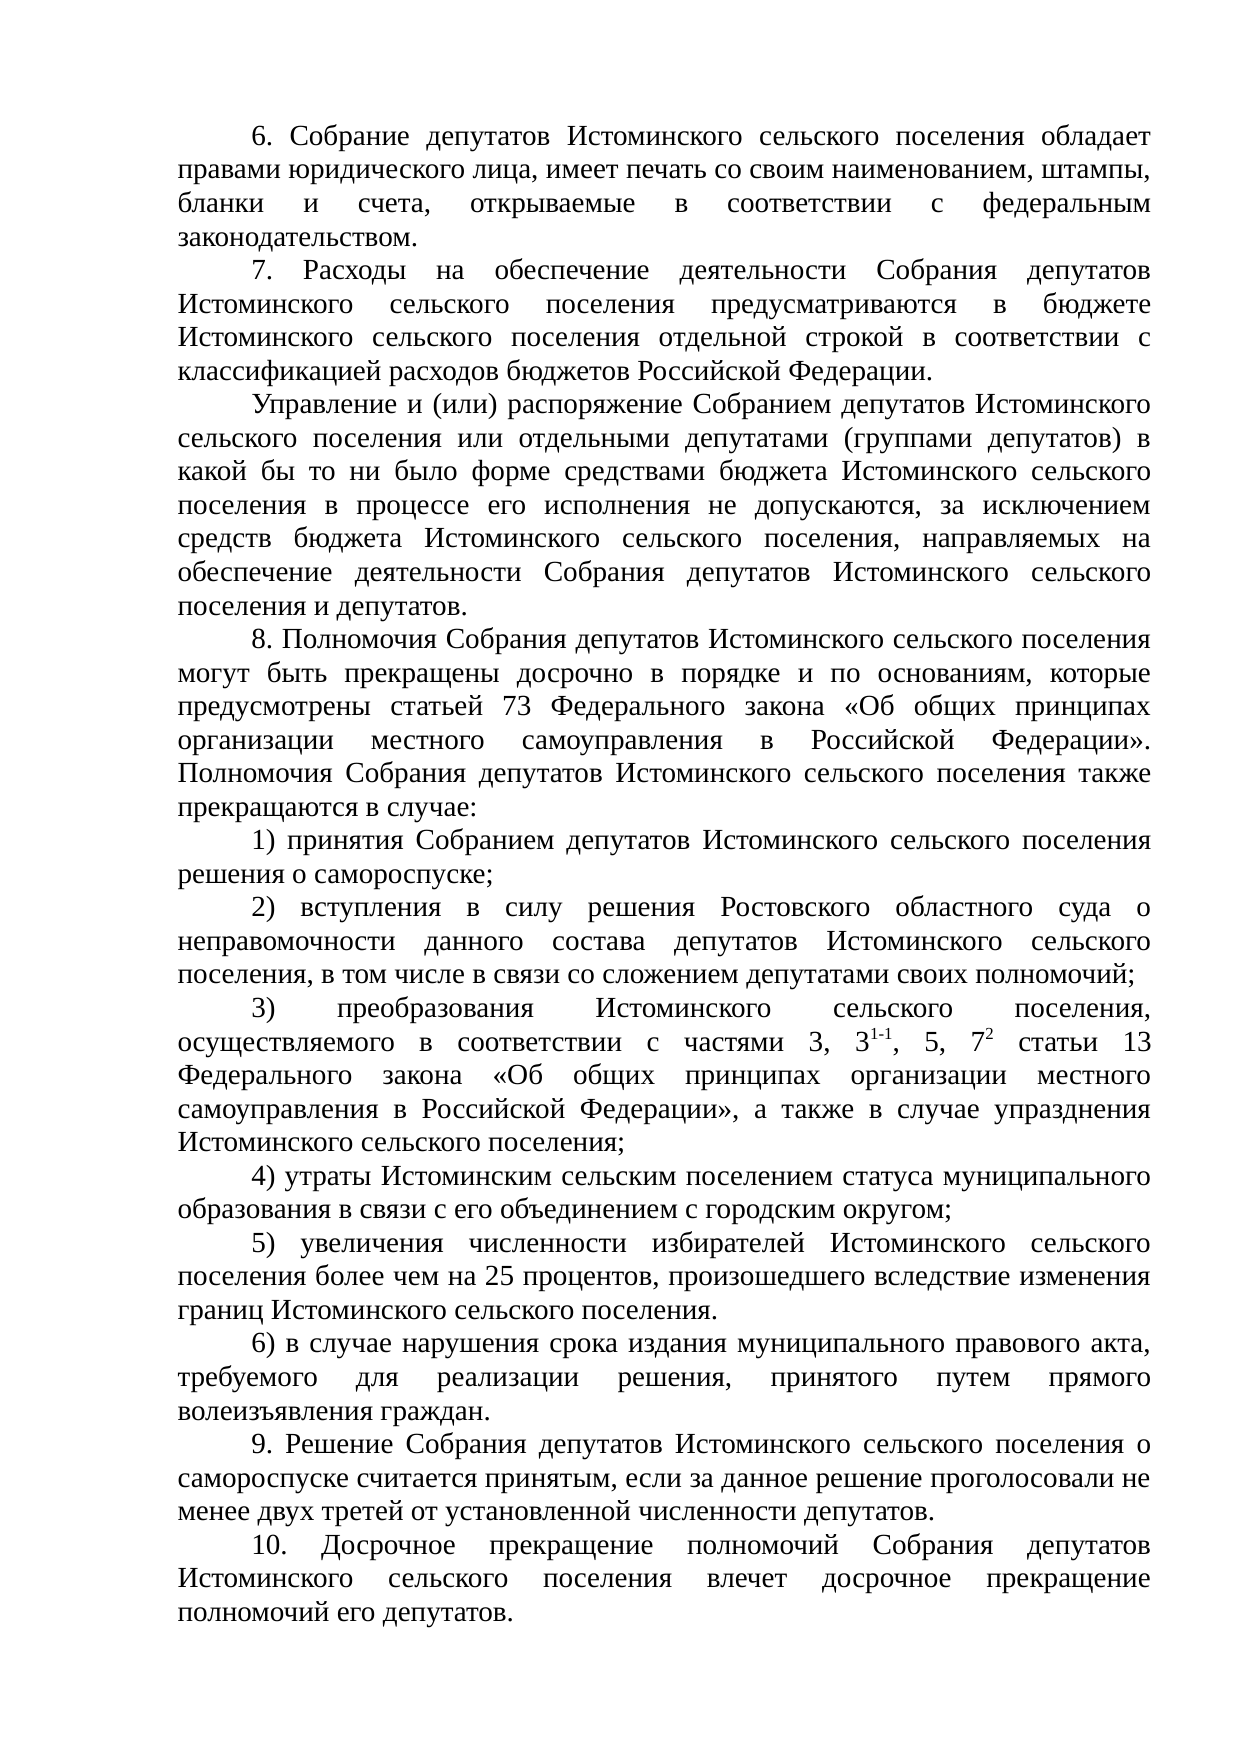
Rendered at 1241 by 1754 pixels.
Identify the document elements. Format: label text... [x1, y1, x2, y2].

text 8. Полномочия Собрания депутатов Истоминского сельского поселения могут быть прекращены досрочно в порядке и по основаниям, которые предусмотрены статьей 73 Федерального закона «Об общих принципах организации местного самоуправления в Российской Федерации». Полномочия Собрания депутатов Истоминского сельского поселения также прекращаются в случае: [177, 621, 1152, 822]
text 5) увеличения численности избирателей Истоминского сельского поселения более чем на 25 процентов, произошедшего вследствие изменения границ Истоминского сельского поселения. [177, 1225, 1152, 1326]
text 4) утраты Истоминским сельским поселением статуса муниципального образования в связи с его объединением с городским округом; [177, 1158, 1152, 1225]
text 7. Расходы на обеспечение деятельности Собрания депутатов Истоминского сельского поселения предусматриваются в бюджете Истоминского сельского поселения отдельной строкой в соответствии с классификацией расходов бюджетов Российской Федерации. [177, 252, 1152, 386]
text 1) принятия Собранием депутатов Истоминского сельского поселения решения о самороспуске; [177, 822, 1152, 889]
text 6. Собрание депутатов Истоминского сельского поселения обладает правами юридического лица, имеет печать со своим наименованием, штампы, бланки и счета, открываемые в соответствии с федеральным законодательством. [177, 118, 1152, 252]
text Управление и (или) распоряжение Собранием депутатов Истоминского сельского поселения или отдельными депутатами (группами депутатов) в какой бы то ни было форме средствами бюджета Истоминского сельского поселения в процессе его исполнения не допускаются, за исключением средств бюджета Истоминского сельского поселения, направляемых на обеспечение деятельности Собрания депутатов Истоминского сельского поселения и депутатов. [177, 386, 1152, 621]
text 2) вступления в силу решения Ростовского областного суда о неправомочности данного состава депутатов Истоминского сельского поселения, в том числе в связи со сложением депутатами своих полномочий; [177, 889, 1152, 990]
text 10. Досрочное прекращение полномочий Собрания депутатов Истоминского сельского поселения влечет досрочное прекращение полномочий его депутатов. [177, 1527, 1152, 1627]
text 6) в случае нарушения срока издания муниципального правового акта, требуемого для реализации решения, принятого путем прямого волеизъявления граждан. [177, 1326, 1152, 1426]
text 9. Решение Собрания депутатов Истоминского сельского поселения о самороспуске считается принятым, если за данное решение проголосовали не менее двух третей от установленной численности депутатов. [177, 1426, 1152, 1527]
text 3) преобразования Истоминского сельского поселения, осуществляемого в соответствии с частями 3, 31-1, 5, 72 статьи 13 Федерального закона «Об общих принципах организации местного самоуправления в Российской Федерации», а также в случае упразднения Истоминского сельского поселения; [177, 990, 1152, 1158]
